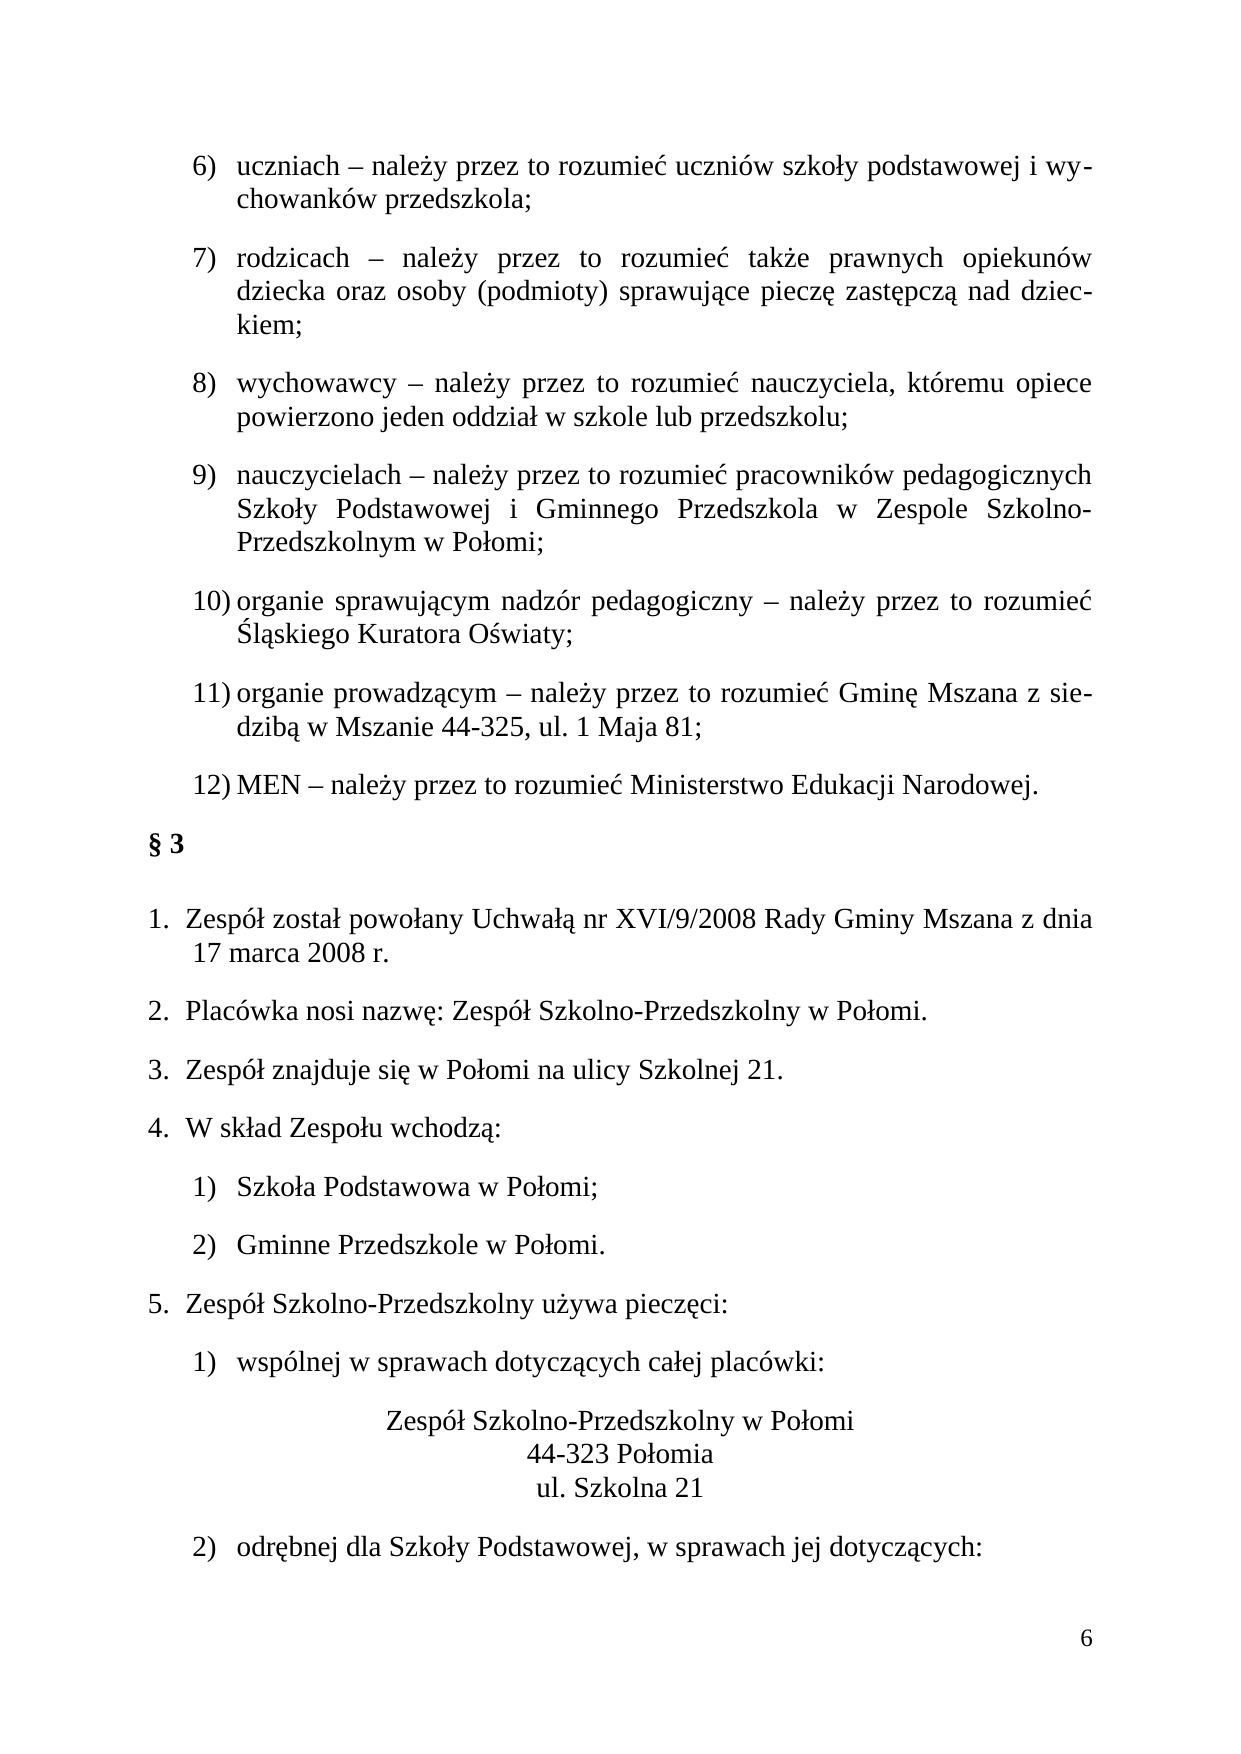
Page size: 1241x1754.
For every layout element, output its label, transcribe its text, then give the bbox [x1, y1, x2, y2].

list Szkoła Podstawowa w Połomi; [192, 1169, 1092, 1202]
list Gminne Przedszkole w Połomi. [192, 1227, 1092, 1261]
list W skład Zespołu wchodzą: [148, 1110, 1092, 1144]
list Zespół Szkolno-Przedszkolny używa pieczęci: [148, 1286, 1092, 1319]
list organie prowadzącym – należy przez to rozumieć Gminę Mszana z siedzibą w Mszanie 44-325, ul. 1 Maja 81; [192, 675, 1092, 742]
text § 3 [148, 826, 1092, 859]
list wspólnej w sprawach dotyczących całej placówki: [192, 1344, 1092, 1378]
text ul. Szkolna 21 [148, 1470, 1092, 1504]
list Zespół został powołany Uchwałą nr XVI/9/2008 Rady Gminy Mszana z dnia 17 marca 2008 r. [148, 901, 1092, 968]
list nauczycielach – należy przez to rozumieć pracowników pedagogicznych Szkoły Podstawowej i Gminnego Przedszkola w Zespole Szkolno-Przedszkolnym w Połomi; [192, 457, 1092, 558]
list wychowawcy – należy przez to rozumieć nauczyciela, któremu opiece powierzono jeden oddział w szkole lub przedszkolu; [192, 365, 1092, 432]
list uczniach – należy przez to rozumieć uczniów szkoły podstawowej i wychowanków przedszkola; [192, 148, 1092, 215]
list odrębnej dla Szkoły Podstawowej, w sprawach jej dotyczących: [192, 1529, 1092, 1562]
list MEN – należy przez to rozumieć Ministerstwo Edukacji Narodowej. [192, 767, 1092, 801]
list organie sprawującym nadzór pedagogiczny – należy przez to rozumieć Śląskiego Kuratora Oświaty; [192, 583, 1092, 650]
list rodzicach – należy przez to rozumieć także prawnych opiekunów dziecka oraz osoby (podmioty) sprawujące pieczę zastępczą nad dzieckiem; [192, 240, 1092, 340]
text 44-323 Połomia [148, 1437, 1092, 1470]
list Placówka nosi nazwę: Zespół Szkolno-Przedszkolny w Połomi. [148, 993, 1092, 1027]
text Zespół Szkolno-Przedszkolny w Połomi [148, 1403, 1092, 1437]
list Zespół znajduje się w Połomi na ulicy Szkolnej 21. [148, 1052, 1092, 1085]
